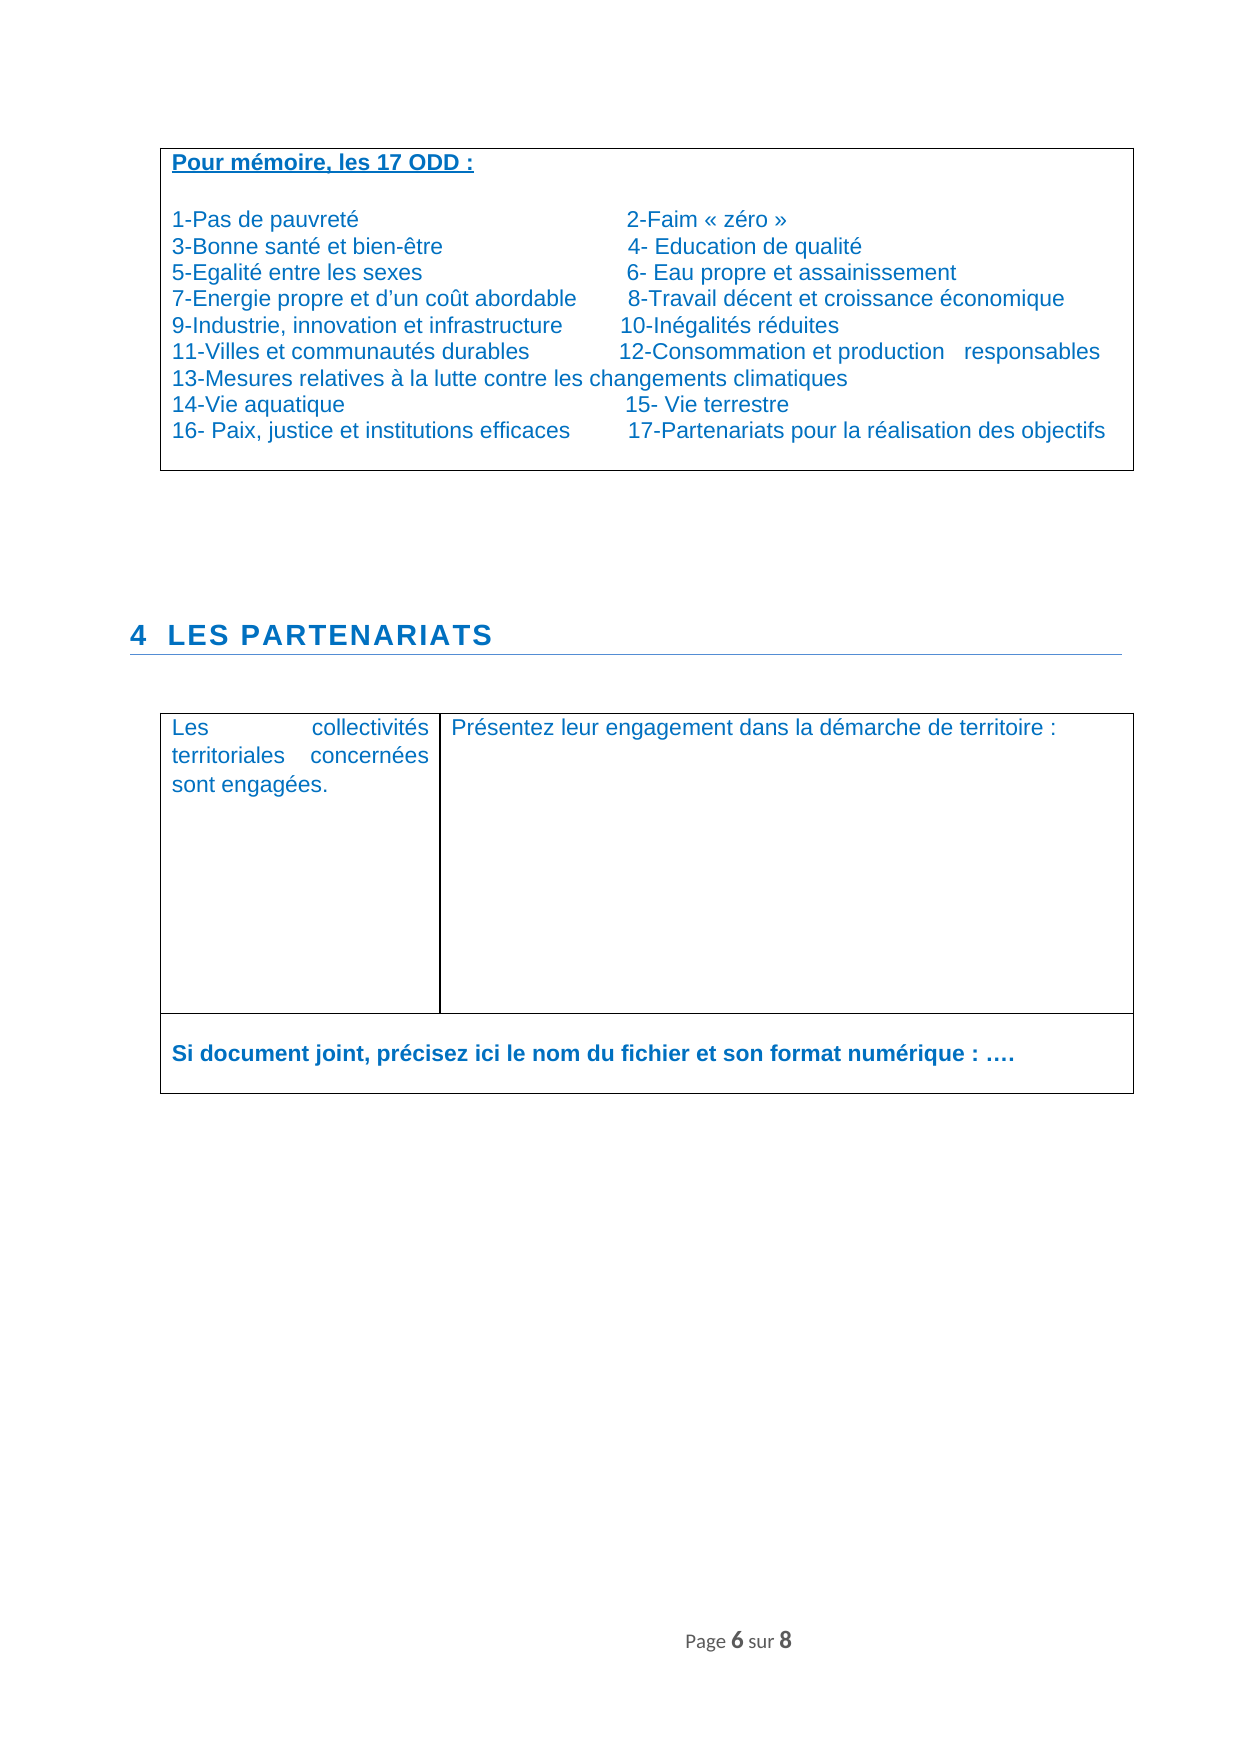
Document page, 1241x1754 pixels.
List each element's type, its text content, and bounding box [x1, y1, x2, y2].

table_header Présentez leur engagement dans la démarche de territoire : [441, 714, 1133, 1013]
table_header Pour mémoire, les 17 ODD : 1-Pas de pauvreté 2-Faim « zéro » 3-Bonne santé et bien-être 4- Education de qualité 5-Egalité entre les sexes 6- Eau propre et assainissement 7-Energie propre et d’un coût abordable 8-Travail décent et croissance économique 9-Industrie, innovation et infrastructure 10-Inégalités réduites 11-Villes et communautés durables 12-Consommation et production responsables 13-Mesures relatives à la lutte contre les changements climatiques 14-Vie aquatique 15- Vie terrestre 16- Paix, justice et institutions efficaces 17-Partenariats pour la réalisation des objectifs [161, 149, 1133, 470]
table_cell Si document joint, précisez ici le nom du fichier et son format numérique : …. [161, 1014, 1133, 1093]
subtitle LES PARTENARIATS [130, 618, 1122, 654]
table_header Les collectivités territoriales concernées sont engagées. [161, 714, 439, 1013]
